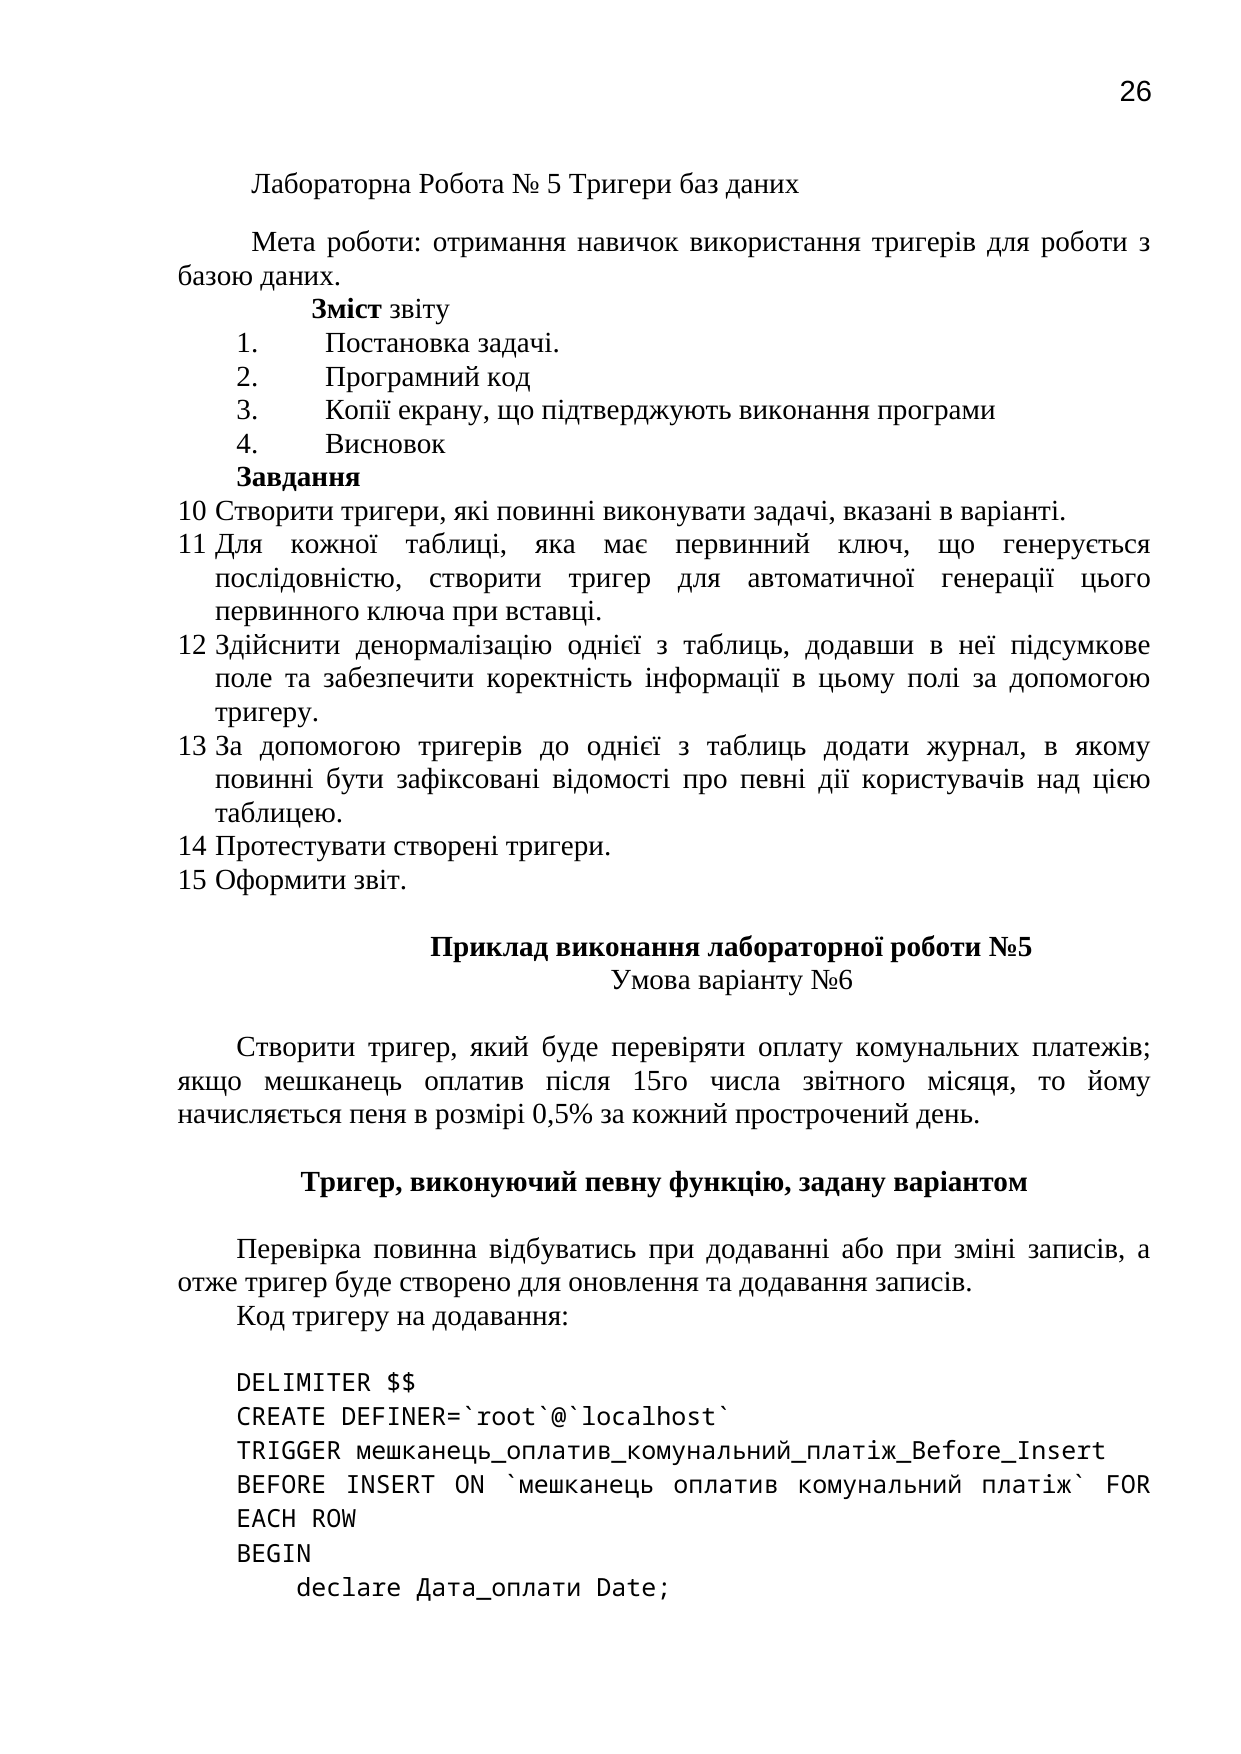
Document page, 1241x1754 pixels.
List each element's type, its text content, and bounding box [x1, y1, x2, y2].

text Перевірка повинна відбуватись при додаванні або при зміні записів, а отже тригер буде створено для оновлення та додавання записів. [177, 1231, 1152, 1298]
text Код тригеру на додавання: [177, 1298, 1152, 1331]
list Зміст звіту [252, 292, 1152, 325]
text Завдання [236, 459, 1152, 493]
text BEFORE INSERT ON `мешканець оплатив комунальний платіж` FOR EACH ROW [236, 1467, 1152, 1535]
text DELIMITER $$ [236, 1365, 1152, 1399]
list За допомогою тригерів до однієї з таблиць додати журнал, в якому повинні бути зафіксовані відомості про певні дії користувачів над цією таблицею. [177, 728, 1152, 828]
list Створити тригери, які повинні виконувати задачі, вказані в варіанті. [177, 493, 1152, 526]
list Висновок [177, 426, 1152, 459]
text BEGIN [236, 1535, 1152, 1569]
text Мета роботи: отримання навичок використання тригерів для роботи з базою даних. [177, 224, 1152, 292]
list Для кожної таблиці, яка має первинний ключ, що генерується послідовністю, створити тригер для автоматичної генерації цього первинного ключа при вставці. [177, 526, 1152, 627]
list Оформити звіт. [177, 862, 1152, 895]
list Програмний код [177, 359, 1152, 392]
list Постановка задачі. [177, 325, 1152, 359]
text Тригер, виконуючий певну функцію, задану варіантом [177, 1164, 1152, 1197]
text Створити тригер, який буде перевіряти оплату комунальних платежів; якщо мешканець оплатив після 15го числа звітного місяця, то йому начисляється пеня в розмірі 0,5% за кожний прострочений день. [177, 1029, 1152, 1130]
list Протестувати створені тригери. [177, 828, 1152, 862]
subtitle Лабораторна Робота № 5 Тригери баз даних [177, 166, 1152, 199]
text TRIGGER мешканець_оплатив_комунальний_платіж_Before_Insert [236, 1433, 1152, 1467]
list Умова варіанту №6 [252, 962, 1152, 996]
list Здійснити денормалізацію однієї з таблиць, додавши в неї підсумкове поле та забезпечити коректність інформації в цьому полі за допомогою тригеру. [177, 627, 1152, 728]
list Приклад виконання лабораторної роботи №5 [252, 929, 1152, 962]
list Копії екрану, що підтверджують виконання програми [177, 392, 1152, 426]
text declare Дата_оплати Date; [236, 1569, 1152, 1603]
text CREATE DEFINER=`root`@`localhost` [236, 1399, 1152, 1433]
